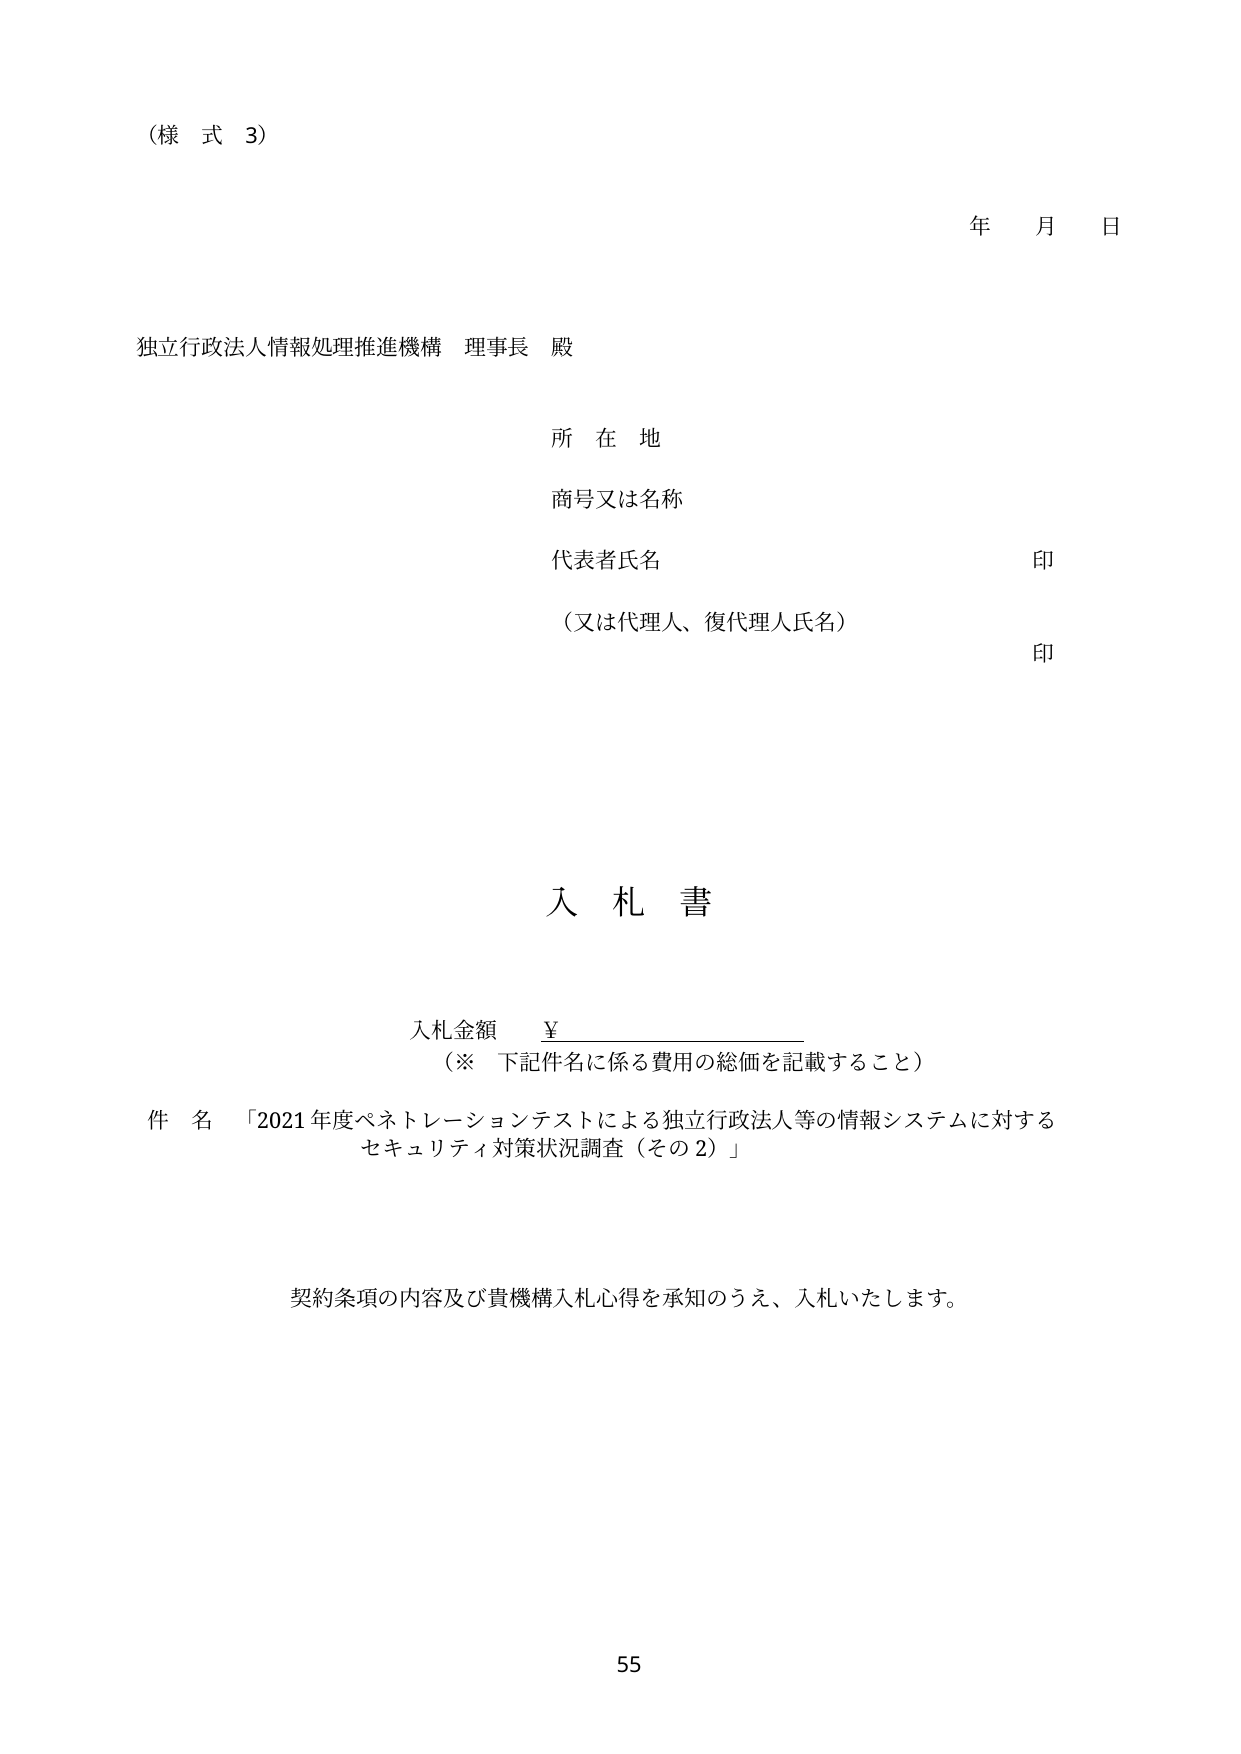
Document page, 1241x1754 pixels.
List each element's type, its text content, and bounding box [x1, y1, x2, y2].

text 年 月 日 [136, 209, 1122, 241]
text （又は代理人、復代理人氏名） [136, 605, 1122, 636]
text （様 式 3） [136, 118, 1122, 150]
text 所 在 地 [136, 421, 1122, 453]
text セキュリティ対策状況調査（その2）」 [296, 1134, 1122, 1162]
text 代表者氏名 印 [136, 544, 1122, 575]
text 入札金額 ￥ [136, 1014, 1122, 1045]
text （※ 下記件名に係る費用の総価を記載すること） [136, 1045, 1122, 1077]
text 印 [136, 636, 1122, 668]
text 入 札 書 [136, 876, 1122, 924]
text 件 名 「2021年度ペネトレーションテストによる独立行政法人等の情報システムに対する [147, 1106, 1122, 1134]
text 商号又は名称 [136, 482, 1122, 514]
text 契約条項の内容及び貴機構入札心得を承知のうえ、入札いたします。 [136, 1281, 1122, 1313]
text 独立行政法人情報処理推進機構 理事長 殿 [136, 330, 1122, 362]
